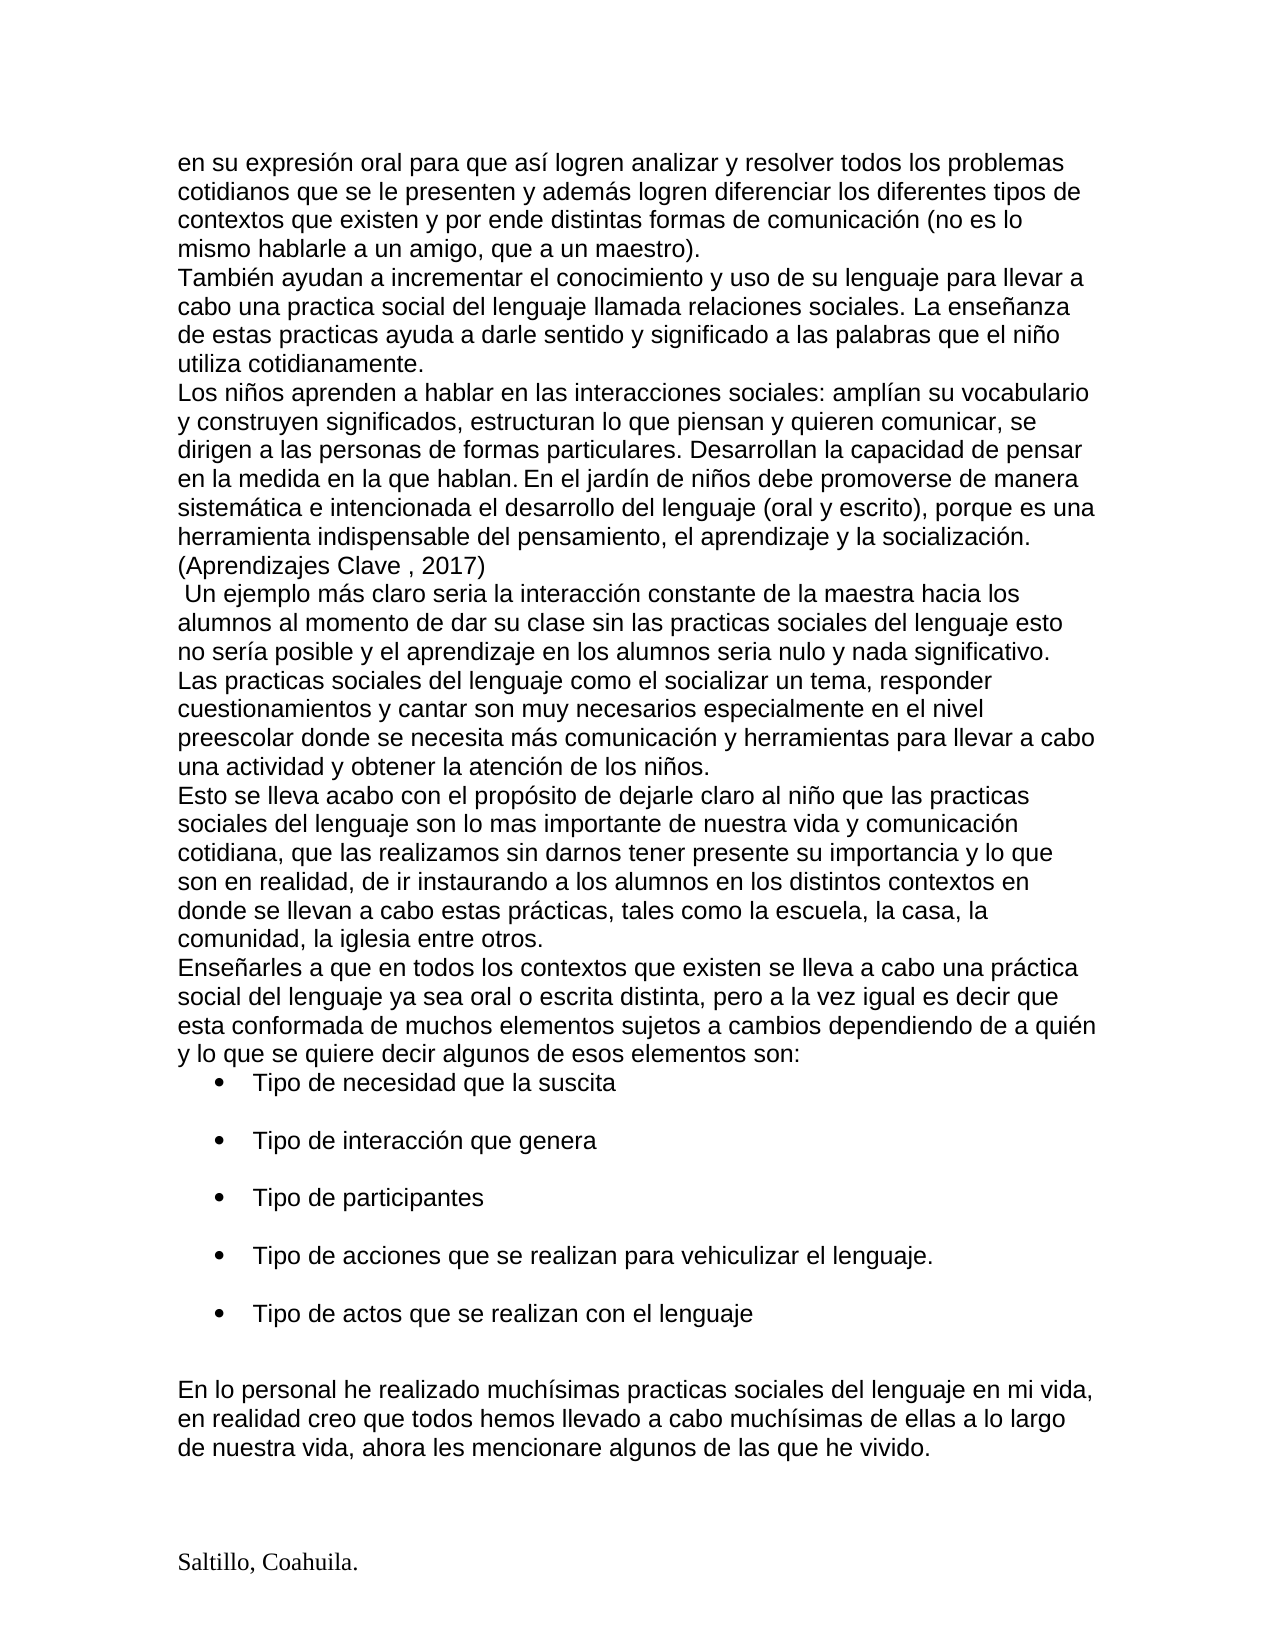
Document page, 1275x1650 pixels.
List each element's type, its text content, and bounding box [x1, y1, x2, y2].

list Tipo de acciones que se realizan para vehiculizar el lenguaje. [215, 1241, 1098, 1270]
text Los niños aprenden a hablar en las interacciones sociales: amplían su vocabulario y construyen significados, estructuran lo que piensan y quieren comunicar, se dirigen a las personas de formas particulares. Desarrollan la capacidad de pensar en la medida en la que hablan. En el jardín de niños debe promoverse de manera sistemática e intencionada el desarrollo del lenguaje (oral y escrito), porque es una herramienta indispensable del pensamiento, el aprendizaje y la socialización. [177, 378, 1098, 579]
list Tipo de actos que se realizan con el lenguaje [215, 1298, 1098, 1327]
text Las practicas sociales del lenguaje como el socializar un tema, responder cuestionamientos y cantar son muy necesarios especialmente en el nivel preescolar donde se necesita más comunicación y herramientas para llevar a cabo una actividad y obtener la atención de los niños. [177, 666, 1098, 781]
text También ayudan a incrementar el conocimiento y uso de su lenguaje para llevar a cabo una practica social del lenguaje llamada relaciones sociales. La enseñanza de estas practicas ayuda a darle sentido y significado a las palabras que el niño utiliza cotidianamente. [177, 263, 1098, 378]
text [177, 148, 1098, 263]
text Esto se lleva acabo con el propósito de dejarle claro al niño que las practicas sociales del lenguaje son lo mas importante de nuestra vida y comunicación cotidiana, que las realizamos sin darnos tener presente su importancia y lo que son en realidad, de ir instaurando a los alumnos en los distintos contextos en donde se llevan a cabo estas prácticas, tales como la escuela, la casa, la comunidad, la iglesia entre otros. [177, 781, 1098, 953]
text Enseñarles a que en todos los contextos que existen se lleva a cabo una práctica social del lenguaje ya sea oral o escrita distinta, pero a la vez igual es decir que esta conformada de muchos elementos sujetos a cambios dependiendo de a quién y lo que se quiere decir algunos de esos elementos son: [177, 953, 1098, 1068]
text Un ejemplo más claro seria la interacción constante de la maestra hacia los alumnos al momento de dar su clase sin las practicas sociales del lenguaje esto no sería posible y el aprendizaje en los alumnos seria nulo y nada significativo. [177, 579, 1098, 666]
text En lo personal he realizado muchísimas practicas sociales del lenguaje en mi vida, en realidad creo que todos hemos llevado a cabo muchísimas de ellas a lo largo de nuestra vida, ahora les mencionare algunos de las que he vivido. [177, 1375, 1098, 1461]
list Tipo de participantes [215, 1183, 1098, 1212]
list Tipo de necesidad que la suscita [215, 1068, 1098, 1097]
list Tipo de interacción que genera [215, 1126, 1098, 1154]
